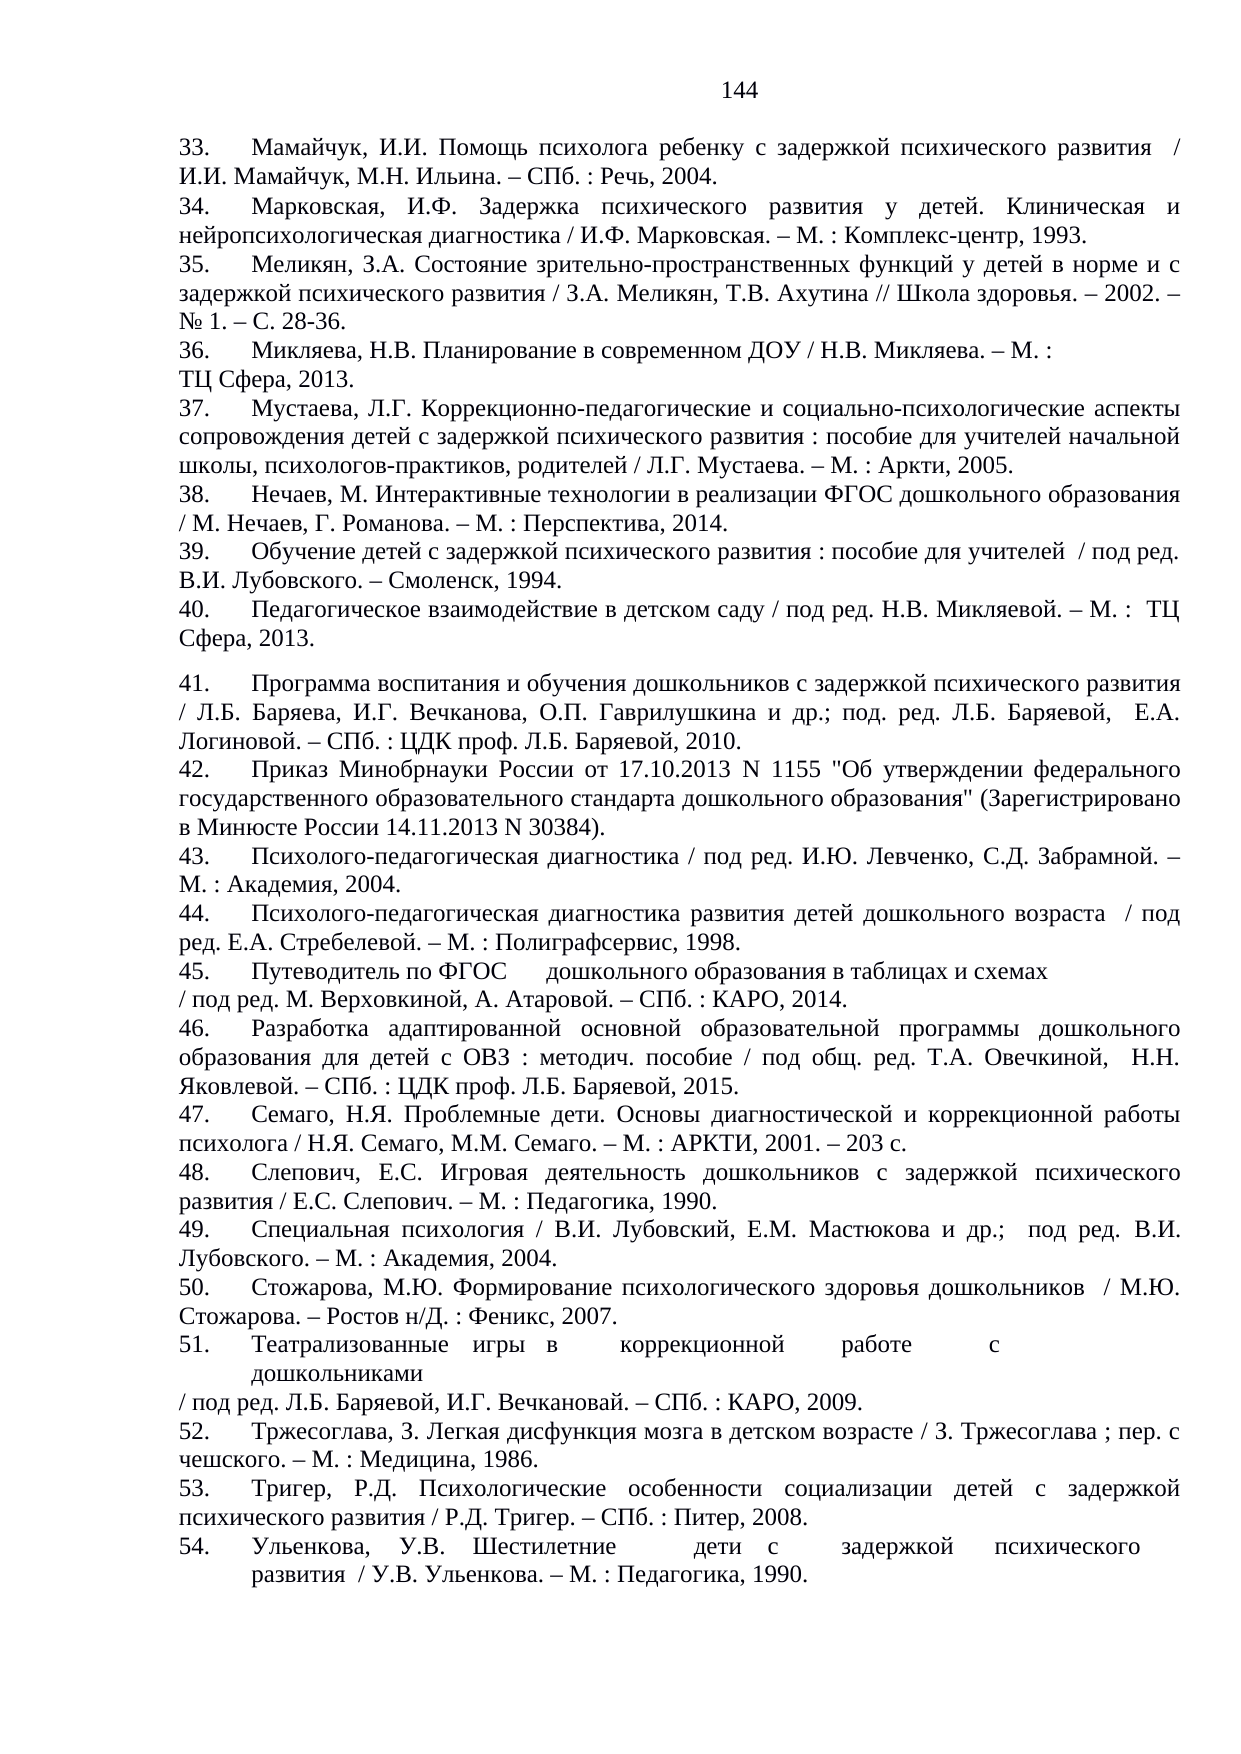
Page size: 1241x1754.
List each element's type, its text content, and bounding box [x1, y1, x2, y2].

text / под ред. М. Верховкиной, А. Атаровой. – СПб. : КАРО, 2014. [179, 984, 1163, 1013]
list Педагогическое взаимодействие в детском саду / под ред. Н.В. Микляевой. – М. : ТЦ Сфера, 2013. [179, 594, 1181, 651]
list Программа воспитания и обучения дошкольников с задержкой психического развития / Л.Б. Баряева, И.Г. Вечканова, О.П. Гаврилушкина и др.; под. ред. Л.Б. Баряевой, Е.А. Логиновой. – СПб. : ЦДК проф. Л.Б. Баряевой, 2010. [179, 668, 1181, 754]
list Слепович, Е.С. Игровая деятельность дошкольников с задержкой психического развития / Е.С. Слепович. – М. : Педагогика, 1990. [179, 1157, 1181, 1214]
list Стожарова, М.Ю. Формирование психологического здоровья дошкольников / М.Ю. Стожарова. – Ростов н/Д. : Феникс, 2007. [179, 1272, 1181, 1329]
list Психолого-педагогическая диагностика развития детей дошкольного возраста / под ред. Е.А. Стребелевой. – М. : Полиграфсервис, 1998. [179, 898, 1181, 956]
list Мустаева, Л.Г. Коррекционно-педагогические и социально-психологические аспекты сопровождения детей с задержкой психического развития : пособие для учителей начальной школы, психологов-практиков, родителей / Л.Г. Мустаева. – М. : Аркти, 2005. [179, 393, 1181, 479]
list Ульенкова, У.В. Шестилетние дети с задержкой психического развития / У.В. Ульенкова. – М. : Педагогика, 1990. [179, 1531, 1181, 1588]
list Путеводитель по ФГОС дошкольного образования в таблицах и схемах [179, 956, 1181, 984]
list Специальная психология / В.И. Лубовский, Е.М. Мастюкова и др.; под ред. В.И. Лубовского. – М. : Академия, 2004. [179, 1214, 1181, 1272]
list Разработка адаптированной основной образовательной программы дошкольного образования для детей с ОВЗ : методич. пособие / под общ. ред. Т.А. Овечкиной, Н.Н. Яковлевой. – СПб. : ЦДК проф. Л.Б. Баряевой, 2015. [179, 1013, 1181, 1099]
list Приказ Минобрнауки России от 17.10.2013 N 1155 "Об утверждении федерального государственного образовательного стандарта дошкольного образования" (Зарегистрировано в Минюсте России 14.11.2013 N 30384). [179, 754, 1181, 841]
list Меликян, З.А. Состояние зрительно-пространственных функций у детей в норме и с задержкой психического развития / З.А. Меликян, Т.В. Ахутина // Школа здоровья. – 2002. – № 1. – С. 28-36. [179, 249, 1181, 335]
text / под ред. Л.Б. Баряевой, И.Г. Вечкановай. – СПб. : КАРО, 2009. [179, 1387, 1163, 1416]
list Обучение детей с задержкой психического развития : пособие для учителей / под ред. В.И. Лубовского. – Смоленск, 1994. [179, 536, 1181, 594]
list Нечаев, М. Интерактивные технологии в реализации ФГОС дошкольного образования / М. Нечаев, Г. Романова. – М. : Перспектива, 2014. [179, 479, 1181, 536]
list Тржесоглава, З. Легкая дисфункция мозга в детском возрасте / З. Тржесоглава ; пер. с чешского. – М. : Медицина, 1986. [179, 1416, 1181, 1473]
list Марковская, И.Ф. Задержка психического развития у детей. Клиническая и нейропсихологическая диагностика / И.Ф. Марковская. – М. : Комплекс-центр, 1993. [179, 191, 1181, 249]
list Театрализованные игры в коррекционной работе с дошкольниками [179, 1329, 1181, 1387]
list Микляева, Н.В. Планирование в современном ДОУ / Н.В. Микляева. – М. : [179, 335, 1181, 364]
list Тригер, Р.Д. Психологические особенности социализации детей с задержкой психического развития / Р.Д. Тригер. – СПб. : Питер, 2008. [179, 1473, 1181, 1531]
text ТЦ Сфера, 2013. [179, 364, 1163, 393]
list Семаго, Н.Я. Проблемные дети. Основы диагностической и коррекционной работы психолога / Н.Я. Семаго, М.М. Семаго. – М. : АРКТИ, 2001. – 203 с. [179, 1099, 1181, 1157]
list Психолого-педагогическая диагностика / под ред. И.Ю. Левченко, С.Д. Забрамной. – М. : Академия, 2004. [179, 841, 1181, 898]
list Мамайчук, И.И. Помощь психолога ребенку с задержкой психического развития / И.И. Мамайчук, М.Н. Ильина. – СПб. : Речь, 2004. [179, 132, 1181, 190]
